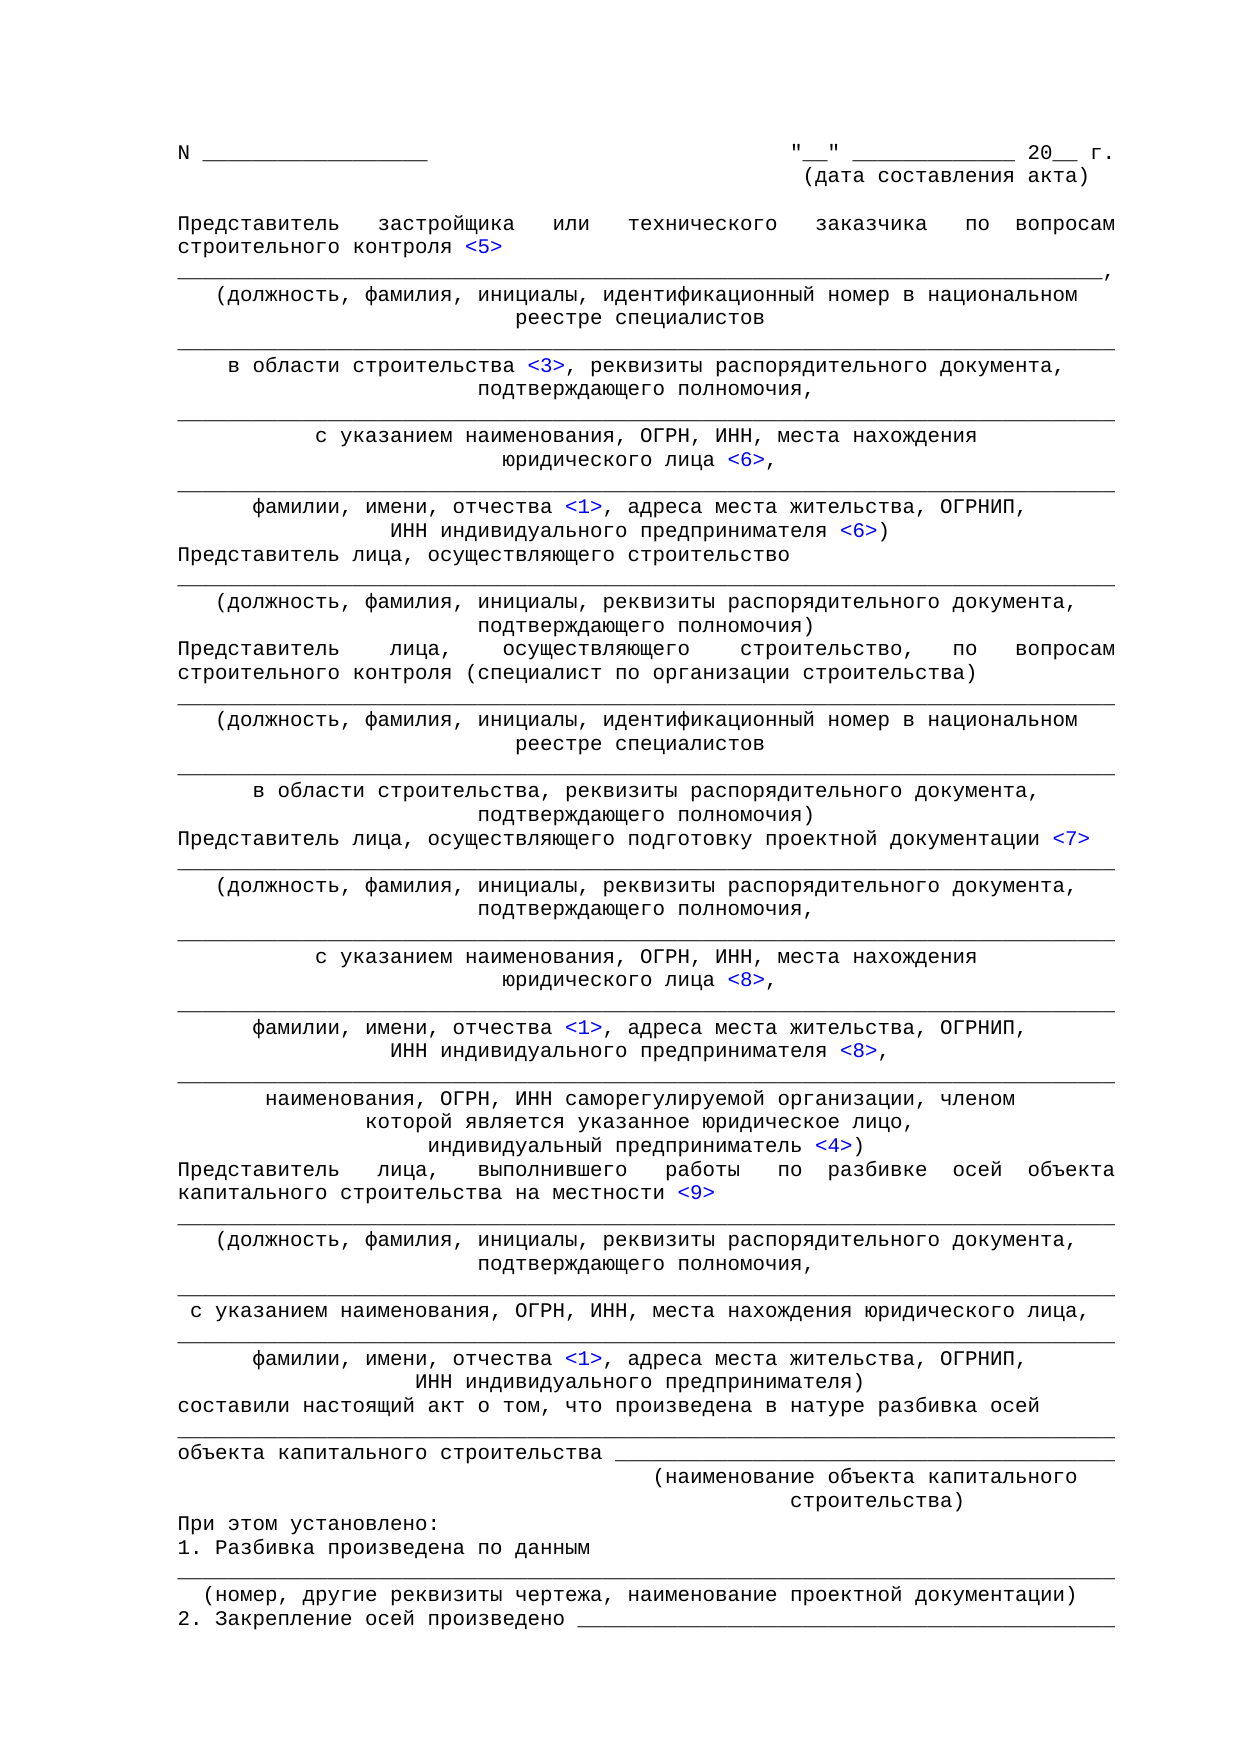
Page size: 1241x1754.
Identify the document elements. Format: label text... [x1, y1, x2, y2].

text (должность, фамилия, инициалы, идентификационный номер в национальном [177, 709, 1152, 733]
text ИНН индивидуального предпринимателя) [177, 1371, 1152, 1395]
text в области строительства, реквизиты распорядительного документа, [177, 780, 1152, 804]
text ___________________________________________________________________________ [177, 1064, 1152, 1088]
text ___________________________________________________________________________ [177, 851, 1152, 875]
text 1. Разбивка произведена по данным [177, 1537, 1152, 1561]
text юридического лица <8>, [177, 969, 1152, 993]
text подтверждающего полномочия, [177, 1253, 1152, 1277]
text ___________________________________________________________________________ [177, 993, 1152, 1017]
text ___________________________________________________________________________ [177, 1561, 1152, 1584]
text (должность, фамилия, инициалы, идентификационный номер в национальном [177, 284, 1152, 307]
text ___________________________________________________________________________ [177, 757, 1152, 780]
text индивидуальный предприниматель <4>) [177, 1135, 1152, 1158]
text ___________________________________________________________________________ [177, 922, 1152, 946]
text фамилии, имени, отчества <1>, адреса места жительства, ОГРНИП, [177, 1348, 1152, 1371]
text наименования, ОГРН, ИНН саморегулируемой организации, членом [177, 1088, 1152, 1111]
text объекта капитального строительства ________________________________________ [177, 1442, 1152, 1466]
text Представитель лица, осуществляющего подготовку проектной документации <7> [177, 827, 1152, 851]
text (должность, фамилия, инициалы, реквизиты распорядительного документа, [177, 591, 1152, 615]
text строительного контроля (специалист по организации строительства) [177, 662, 1152, 686]
text Представитель лица, выполнившего работы по разбивке осей объекта [177, 1158, 1152, 1182]
text (наименование объекта капитального [177, 1466, 1152, 1489]
text подтверждающего полномочия, [177, 898, 1152, 922]
text в области строительства <3>, реквизиты распорядительного документа, [177, 354, 1152, 378]
text с указанием наименования, ОГРН, ИНН, места нахождения [177, 426, 1152, 449]
text фамилии, имени, отчества <1>, адреса места жительства, ОГРНИП, [177, 496, 1152, 520]
text 2. Закрепление осей произведено ___________________________________________ [177, 1608, 1152, 1631]
text ___________________________________________________________________________ [177, 1206, 1152, 1229]
text юридического лица <6>, [177, 449, 1152, 473]
text подтверждающего полномочия) [177, 615, 1152, 638]
text строительного контроля <5> [177, 236, 1152, 260]
text N __________________ "__" _____________ 20__ г. [177, 142, 1152, 165]
text __________________________________________________________________________, [177, 260, 1152, 284]
text При этом установлено: [177, 1513, 1152, 1537]
text ___________________________________________________________________________ [177, 1324, 1152, 1348]
text фамилии, имени, отчества <1>, адреса места жительства, ОГРНИП, [177, 1017, 1152, 1040]
text ИНН индивидуального предпринимателя <8>, [177, 1040, 1152, 1064]
text капитального строительства на местности <9> [177, 1182, 1152, 1206]
text составили настоящий акт о том, что произведена в натуре разбивка осей [177, 1395, 1152, 1419]
text которой является указанное юридическое лицо, [177, 1111, 1152, 1135]
text (дата составления акта) [177, 165, 1152, 189]
text ___________________________________________________________________________ [177, 331, 1152, 354]
text строительства) [177, 1489, 1152, 1513]
text Представитель лица, осуществляющего строительство [177, 544, 1152, 567]
text ИНН индивидуального предпринимателя <6>) [177, 520, 1152, 544]
text ___________________________________________________________________________ [177, 473, 1152, 496]
text подтверждающего полномочия) [177, 804, 1152, 827]
text с указанием наименования, ОГРН, ИНН, места нахождения [177, 946, 1152, 969]
text реестре специалистов [177, 307, 1152, 331]
text реестре специалистов [177, 733, 1152, 757]
text ___________________________________________________________________________ [177, 1277, 1152, 1300]
text (номер, другие реквизиты чертежа, наименование проектной документации) [177, 1584, 1152, 1608]
text Представитель застройщика или технического заказчика по вопросам [177, 213, 1152, 236]
text ___________________________________________________________________________ [177, 686, 1152, 709]
text подтверждающего полномочия, [177, 378, 1152, 402]
text (должность, фамилия, инициалы, реквизиты распорядительного документа, [177, 1229, 1152, 1253]
text с указанием наименования, ОГРН, ИНН, места нахождения юридического лица, [177, 1300, 1152, 1324]
text (должность, фамилия, инициалы, реквизиты распорядительного документа, [177, 875, 1152, 898]
text ___________________________________________________________________________ [177, 1419, 1152, 1442]
text ___________________________________________________________________________ [177, 567, 1152, 591]
text ___________________________________________________________________________ [177, 402, 1152, 426]
text Представитель лица, осуществляющего строительство, по вопросам [177, 638, 1152, 662]
